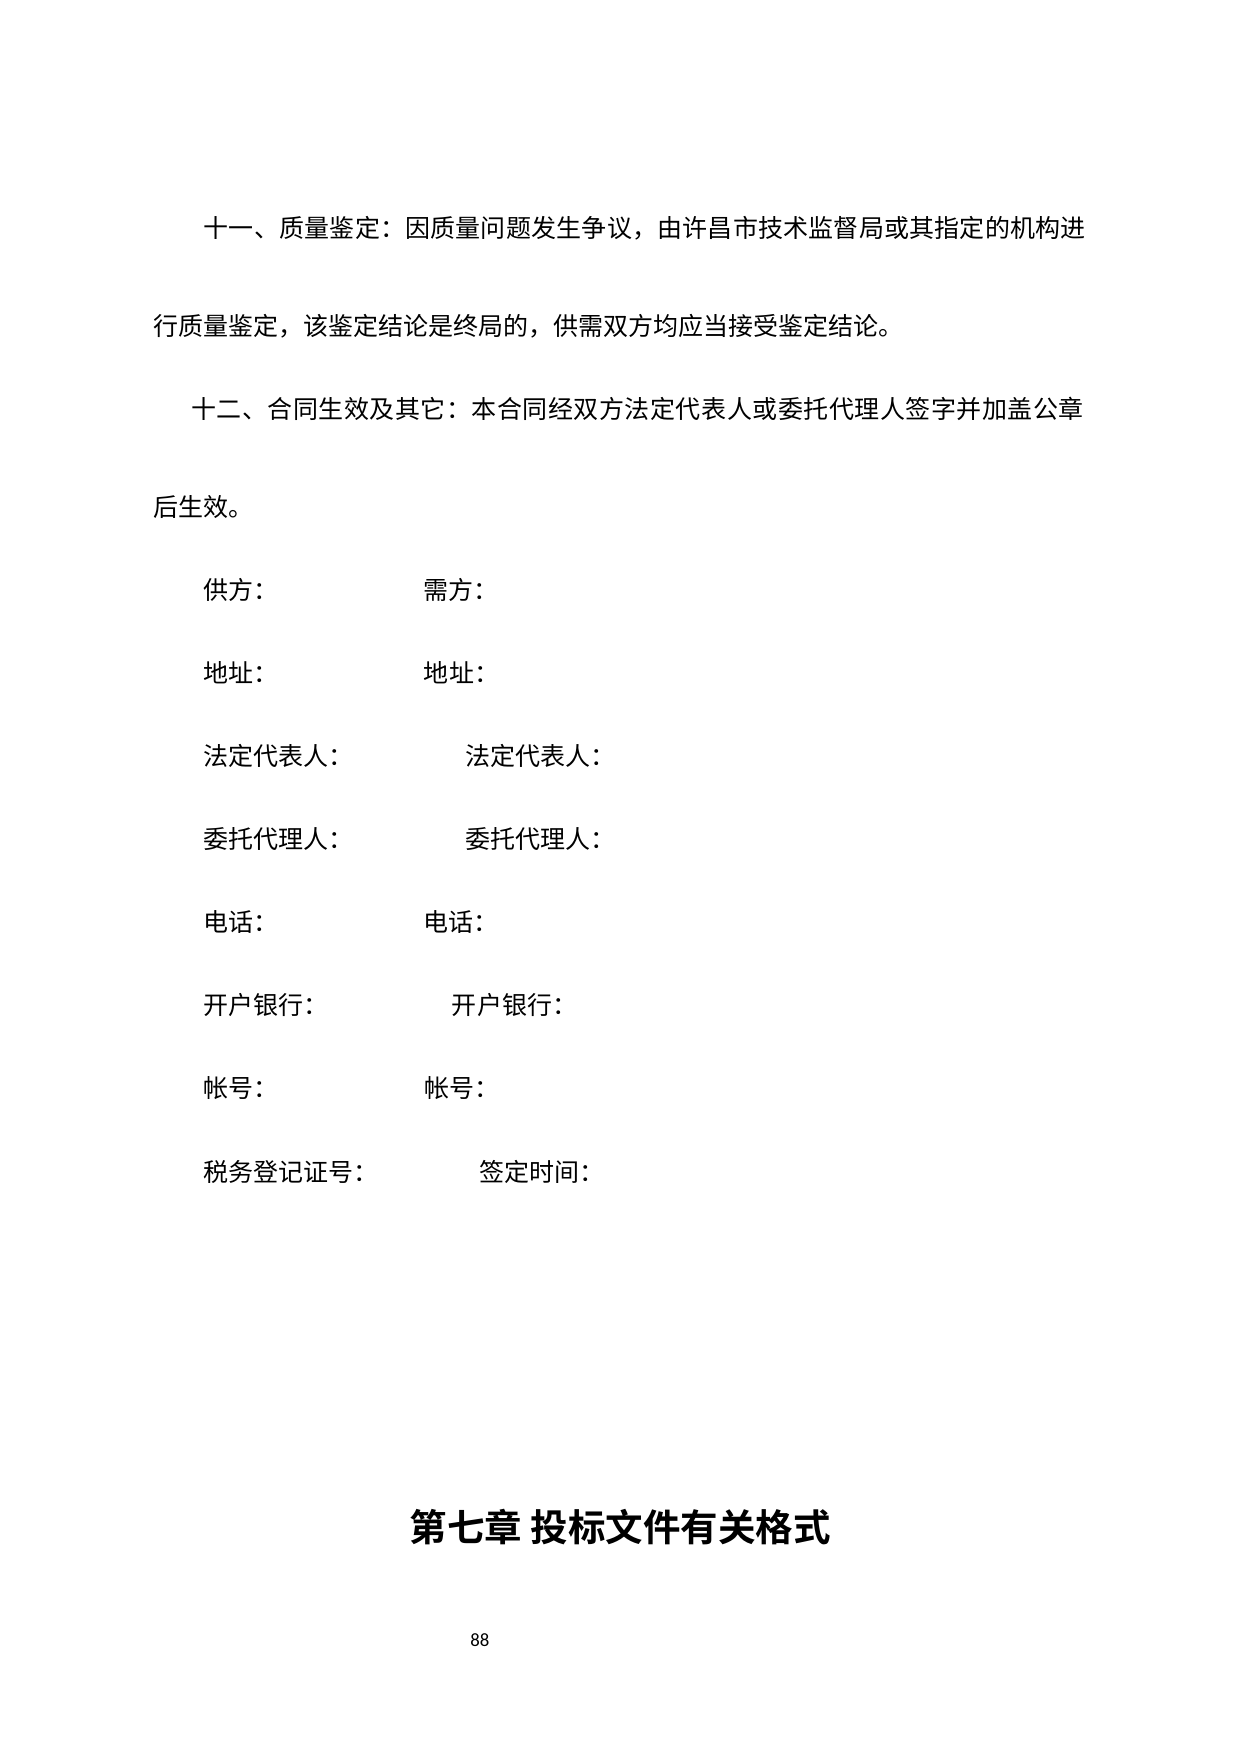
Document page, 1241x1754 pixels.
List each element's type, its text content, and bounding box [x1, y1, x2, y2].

text 开户银行： 开户银行： [153, 971, 1087, 1036]
text 供方： 需方： [153, 556, 1087, 621]
text 电话： 电话： [153, 888, 1087, 953]
text 十二、合同生效及其它：本合同经双方法定代表人或委托代理人签字并加盖公章后生效。 [153, 375, 1087, 538]
text 帐号： 帐号： [153, 1054, 1087, 1119]
text 地址： 地址： [153, 639, 1087, 704]
text 法定代表人： 法定代表人： [153, 722, 1087, 787]
text 委托代理人： 委托代理人： [153, 805, 1087, 870]
text 十一、质量鉴定：因质量问题发生争议，由许昌市技术监督局或其指定的机构进行质量鉴定，该鉴定结论是终局的，供需双方均应当接受鉴定结论。 [153, 194, 1087, 357]
text 税务登记证号： 签定时间： [153, 1138, 1087, 1203]
text 第七章 投标文件有关格式 [153, 1492, 1087, 1557]
